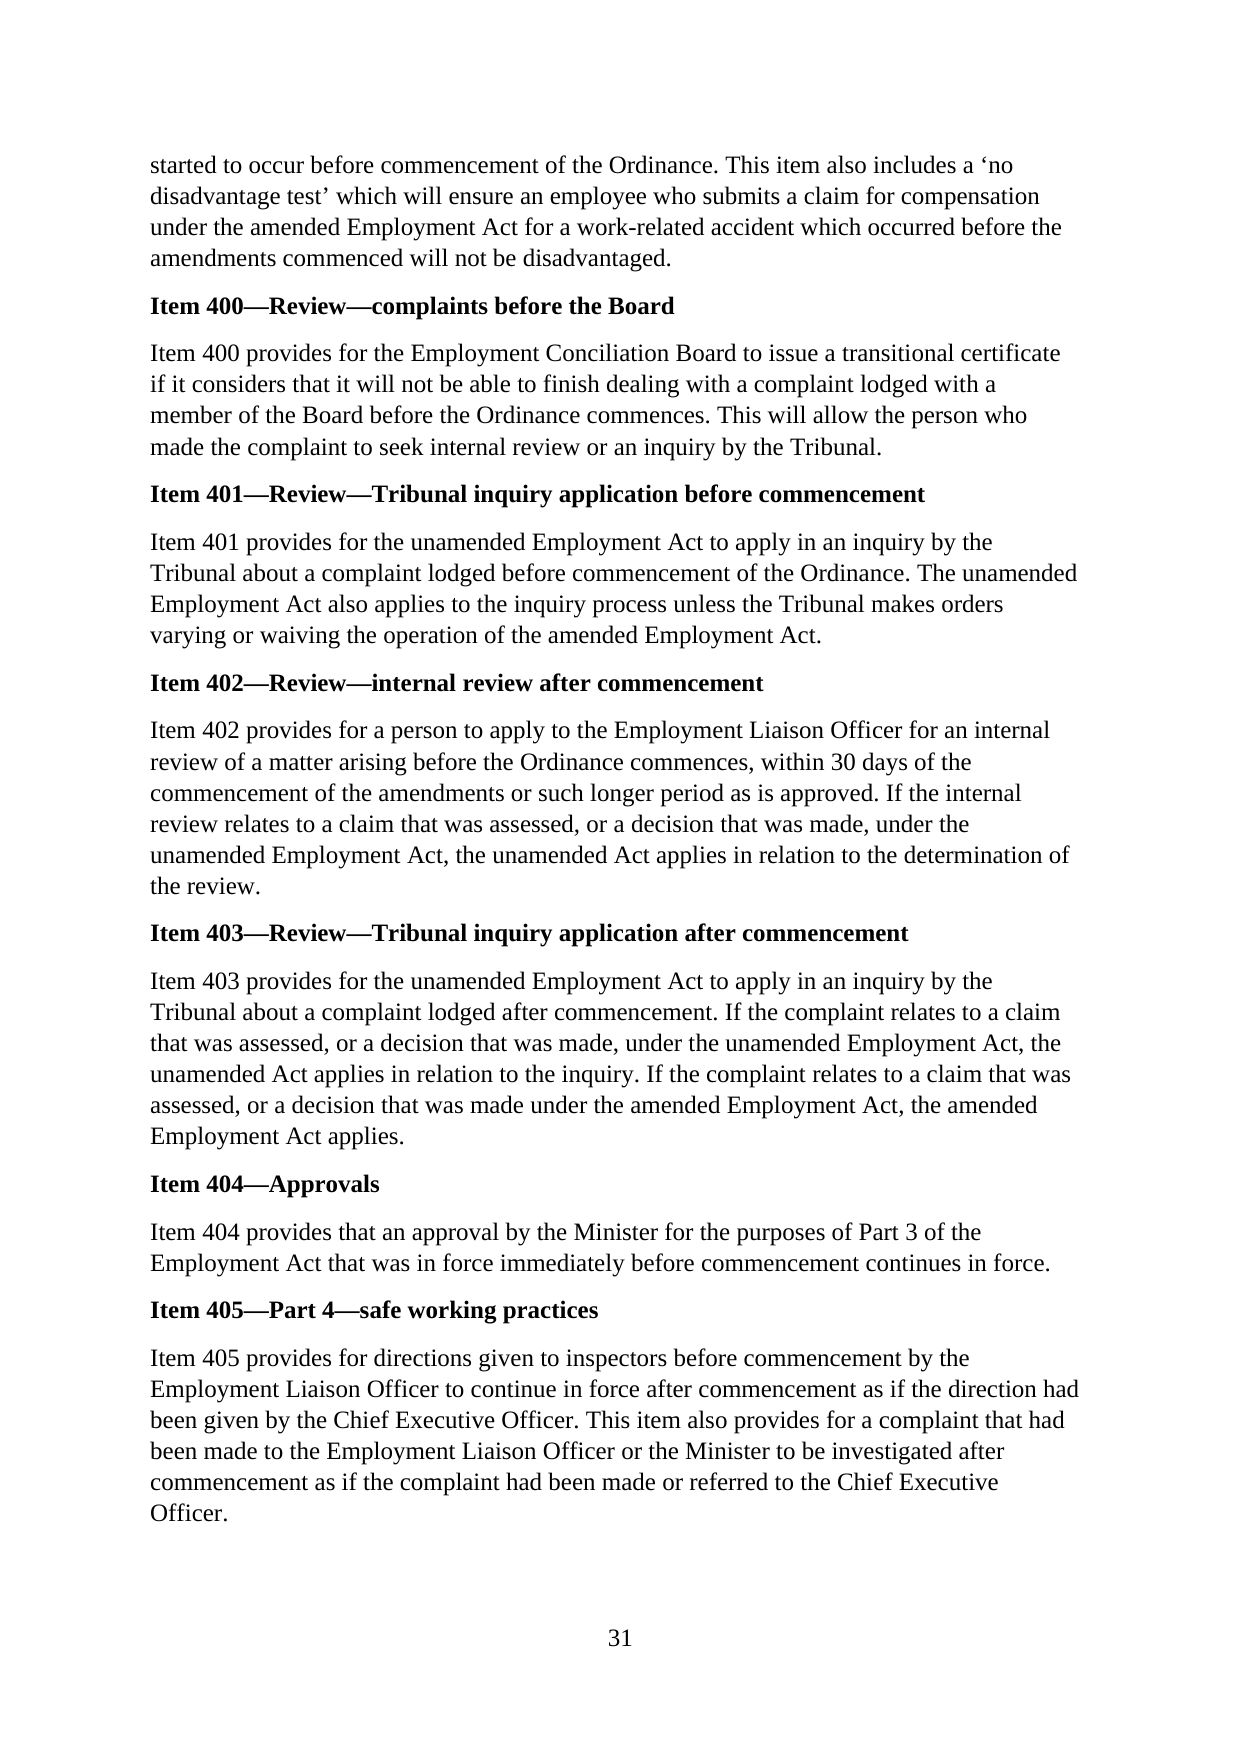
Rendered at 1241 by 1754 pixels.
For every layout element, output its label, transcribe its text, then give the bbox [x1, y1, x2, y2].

text Item 403 provides for the unamended Employment Act to apply in an inquiry by the Tribunal about a complaint lodged after commencement. If the complaint relates to a claim that was assessed, or a decision that was made, under the unamended Employment Act, the unamended Act applies in relation to the inquiry. If the complaint relates to a claim that was assessed, or a decision that was made under the amended Employment Act, the amended Employment Act applies. [150, 966, 1081, 1150]
text Item 405 provides for directions given to inspectors before commencement by the Employment Liaison Officer to continue in force after commencement as if the direction had been given by the Chief Executive Officer. This item also provides for a complaint that had been made to the Employment Liaison Officer or the Minister to be investigated after commencement as if the complaint had been made or referred to the Chief Executive Officer. [150, 1343, 1081, 1527]
text Item 400 provides for the Employment Conciliation Board to issue a transitional certificate if it considers that it will not be able to finish dealing with a complaint lodged with a member of the Board before the Ordinance commences. This will allow the person who made the complaint to seek internal review or an inquiry by the Tribunal. [150, 338, 1081, 460]
text Item 401 provides for the unamended Employment Act to apply in an inquiry by the Tribunal about a complaint lodged before commencement of the Ordinance. The unamended Employment Act also applies to the inquiry process unless the Tribunal makes orders varying or waiving the operation of the amended Employment Act. [150, 527, 1081, 649]
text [150, 150, 1081, 272]
text Item 404 provides that an approval by the Minister for the purposes of Part 3 of the Employment Act that was in force immediately before commencement continues in force. [150, 1217, 1081, 1277]
text Item 405—Part 4—safe working practices [150, 1296, 1081, 1324]
text Item 402 provides for a person to apply to the Employment Liaison Officer for an internal review of a matter arising before the Ordinance commences, within 30 days of the commencement of the amendments or such longer period as is approved. If the internal review relates to a claim that was assessed, or a decision that was made, under the unamended Employment Act, the unamended Act applies in relation to the determination of the review. [150, 716, 1081, 899]
text Item 402—Review—internal review after commencement [150, 668, 1081, 697]
text Item 404—Approvals [150, 1169, 1081, 1198]
text Item 401—Review—Tribunal inquiry application before commencement [150, 479, 1081, 508]
text Item 403—Review—Tribunal inquiry application after commencement [150, 918, 1081, 947]
text Item 400—Review—complaints before the Board [150, 291, 1081, 319]
